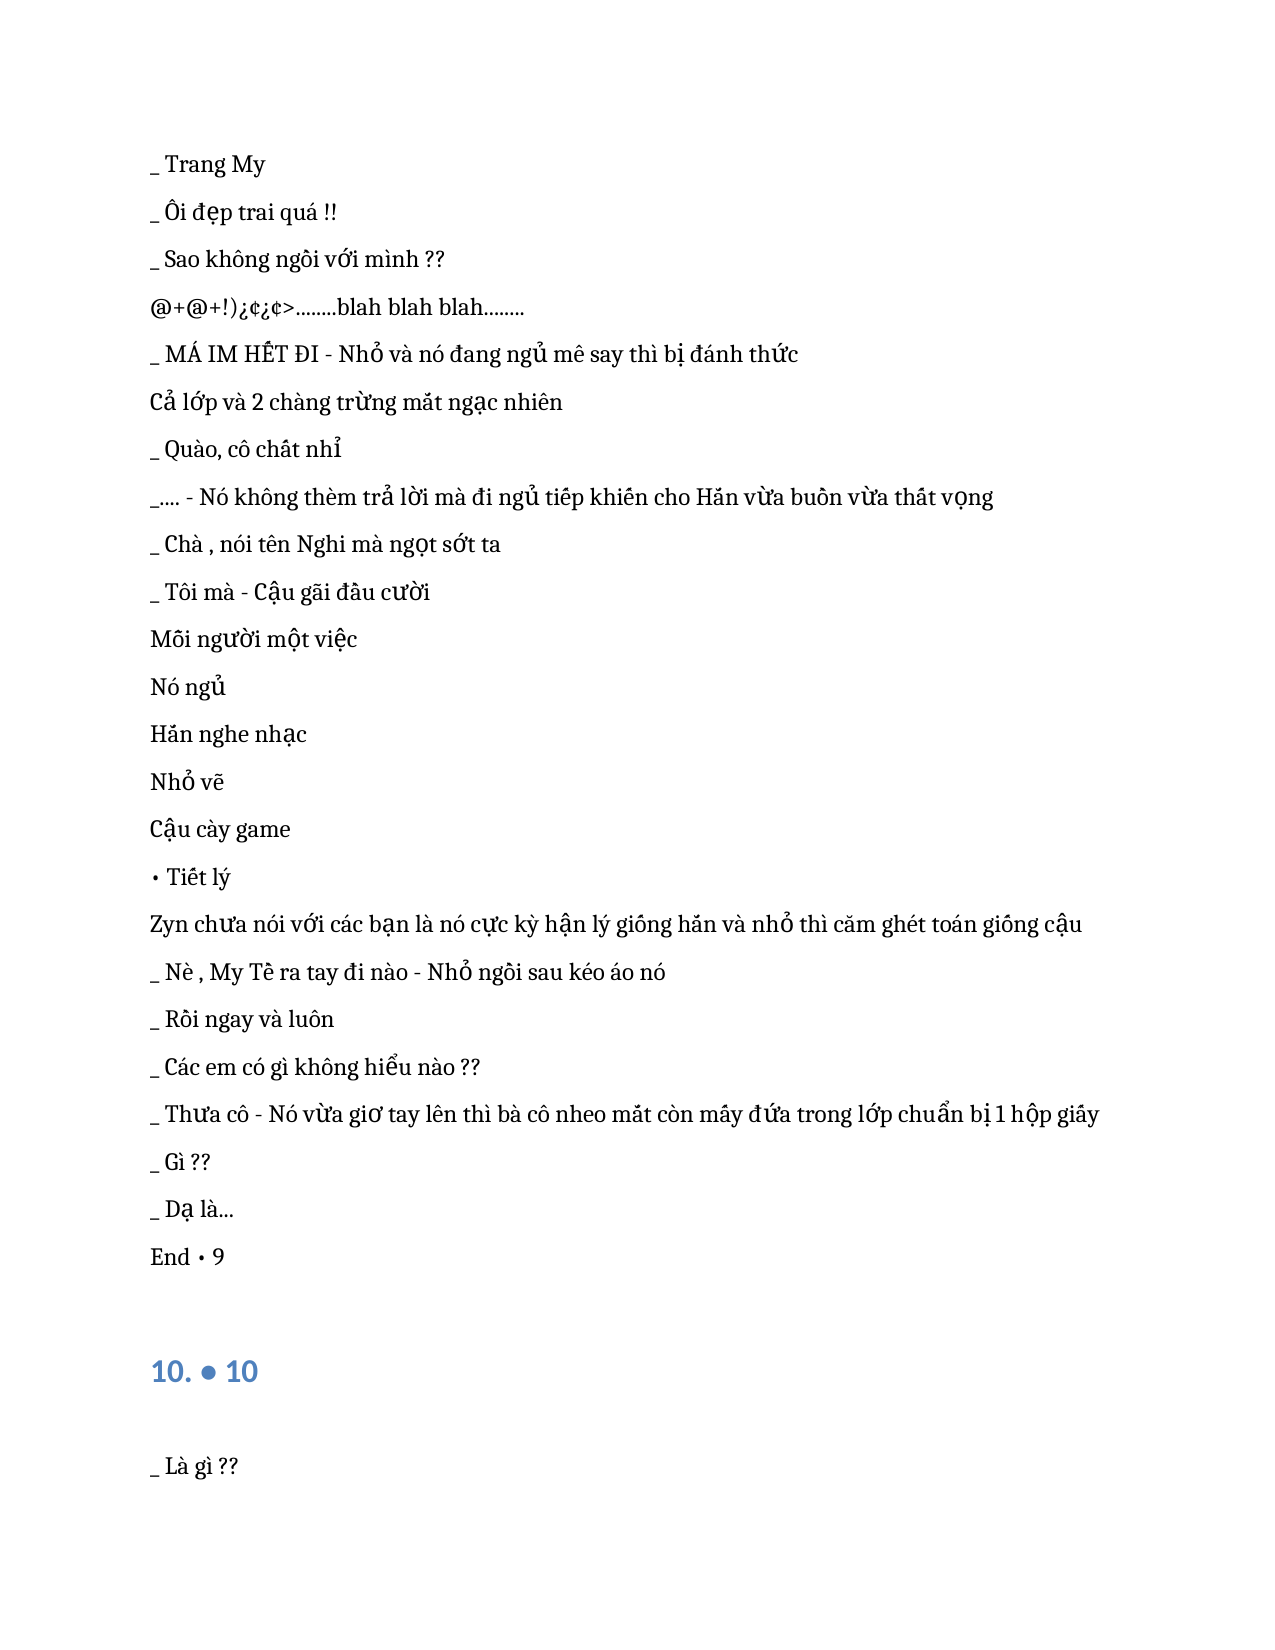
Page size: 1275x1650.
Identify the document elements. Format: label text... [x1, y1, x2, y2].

text _.... - Nó không thèm trả lời mà đi ngủ tiếp khiến cho Hắn vừa buồn vừa thất vọng [150, 482, 1125, 511]
text Zyn chưa nói với các bạn là nó cực kỳ hận lý giống hắn và nhỏ thì căm ghét toán giống cậu [150, 910, 1125, 939]
text _ Sao không ngồi với mình ?? [150, 245, 1125, 274]
text _ Gì ?? [150, 1147, 1125, 1176]
text _ Các em có gì không hiểu nào ?? [150, 1052, 1125, 1081]
text Cả lớp và 2 chàng trừng mắt ngạc nhiên [150, 387, 1125, 416]
subtitle 10. • 10 [150, 1349, 1125, 1390]
text _ Thưa cô - Nó vừa giơ tay lên thì bà cô nheo mắt còn mấy đứa trong lớp chuẩn bị 1 hộp giấy [150, 1100, 1125, 1129]
text End • 9 [150, 1242, 1125, 1329]
text Hắn nghe nhạc [150, 720, 1125, 749]
text _ Là gì ?? [150, 1394, 1125, 1480]
text _ Chà , nói tên Nghi mà ngọt sớt ta [150, 530, 1125, 559]
text @+@+!)¿¢¿¢>........blah blah blah........ [150, 292, 1125, 321]
text _ Nè , My Tề ra tay đi nào - Nhỏ ngồi sau kéo áo nó [150, 957, 1125, 986]
text Mỗi người một việc [150, 625, 1125, 654]
text Nhỏ vẽ [150, 767, 1125, 796]
text _ Rồi ngay và luôn [150, 1005, 1125, 1034]
text Cậu cày game [150, 815, 1125, 844]
text _ Ôi đẹp trai quá !! [150, 197, 1125, 226]
text _ Dạ là... [150, 1195, 1125, 1224]
text _ Tôi mà - Cậu gãi đầu cười [150, 577, 1125, 606]
text • Tiết lý [150, 862, 1125, 891]
text Nó ngủ [150, 672, 1125, 701]
text _ MÁ IM HẾT ĐI - Nhỏ và nó đang ngủ mê say thì bị đánh thức [150, 340, 1125, 369]
text _ Quào, cô chất nhỉ [150, 435, 1125, 464]
text _ Trang My [150, 150, 1125, 179]
